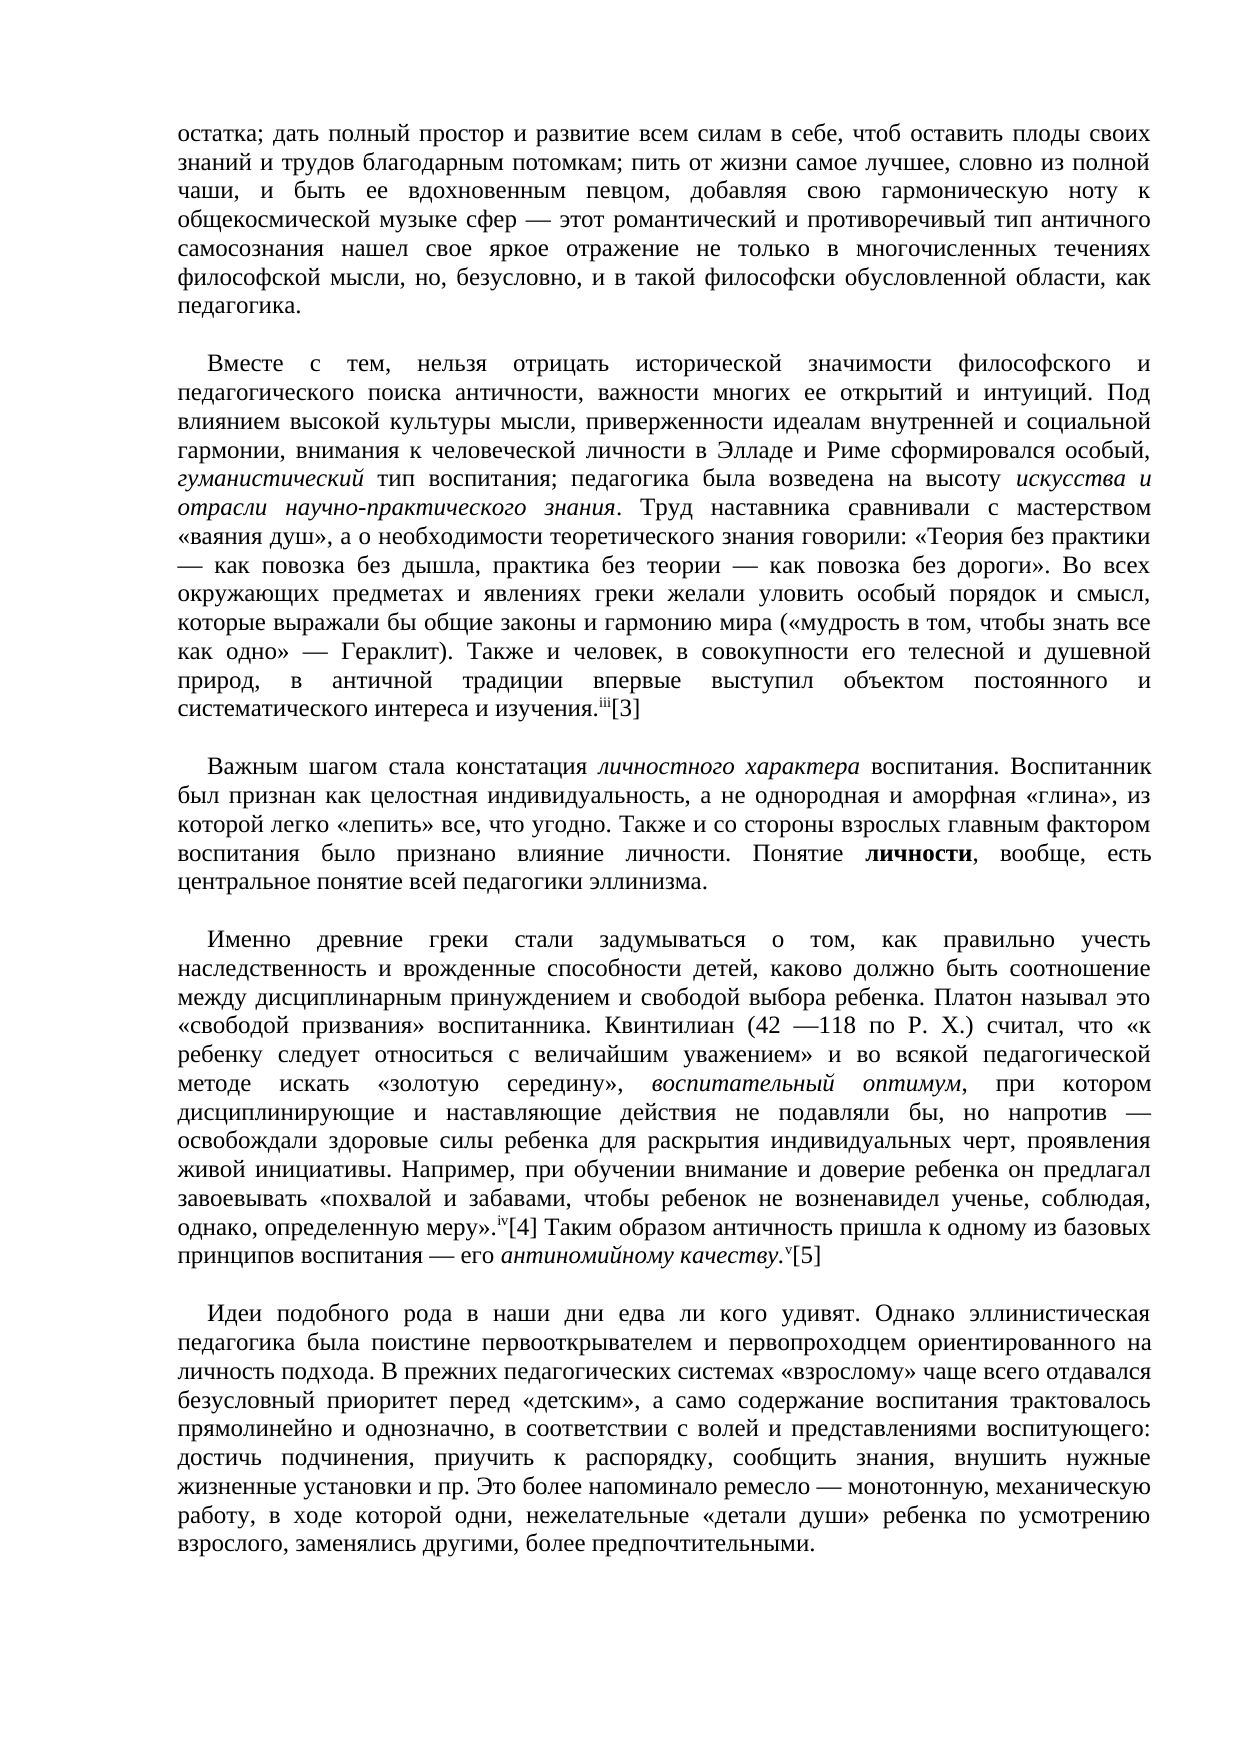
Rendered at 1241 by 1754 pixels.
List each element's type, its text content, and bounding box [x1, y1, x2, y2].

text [177, 118, 1152, 319]
text Именно древние греки стали задумываться о том, как правильно учесть наследственность и врожденные способности детей, каково должно быть соотношение между дисциплинарным принуждением и свободой выбора ребенка. Платон называл это «свободой призвания» воспитанника. Квинтилиан (42 —118 по Р. Х.) считал, что «к ребенку следует относиться с величайшим уважением» и во всякой педагогической методе искать «золотую середину», воспитательный оптимум, при котором дисциплинирующие и наставляющие действия не подавляли бы, но напротив — освобождали здоровые силы ребенка для раскрытия индивидуальных черт, проявления живой инициативы. Например, при обучении внимание и доверие ребенка он предлагал завоевывать «похвалой и забавами, чтобы ребенок не возненавидел ученье, соблюдая, однако, определенную меру».[4] Таким образом античность пришла к одному из базовых принципов воспитания — его антиномийному качеству.[5] [177, 924, 1152, 1269]
text Вместе с тем, нельзя отрицать исторической значимости философского и педагогического поиска античности, важности многих ее открытий и интуиций. Под влиянием высокой культуры мысли, приверженности идеалам внутренней и социальной гармонии, внимания к человеческой личности в Элладе и Риме сформировался особый, гуманистический тип воспитания; педагогика была возведена на высоту искусства и отрасли научно-практического знания. Труд наставника сравнивали с мастерством «ваяния душ», а о необходимости теоретического знания говорили: «Теория без практики — как повозка без дышла, практика без теории — как повозка без дороги». Во всех окружающих предметах и явлениях греки желали уловить особый порядок и смысл, которые выражали бы общие законы и гармонию мира («мудрость в том, чтобы знать все как одно» — Гераклит). Также и человек, в совокупности его телесной и душевной природ, в античной традиции впервые выступил объектом постоянного и систематического интереса и изучения.[3] [177, 348, 1152, 722]
text Идеи подобного рода в наши дни едва ли кого удивят. Однако эллинистическая педагогика была поистине первооткрывателем и первопроходцем ориентированного на личность подхода. В прежних педагогических системах «взрослому» чаще всего отдавался безусловный приоритет перед «детским», а само содержание воспитания трактовалось прямолинейно и однозначно, в соответствии с волей и представлениями воспитующего: достичь подчинения, приучить к распорядку, сообщить знания, внушить нужные жизненные установки и пр. Это более напоминало ремесло — монотонную, механическую работу, в ходе которой одни, нежелательные «детали души» ребенка по усмотрению взрослого, заменялись другими, более предпочтительными. [177, 1298, 1152, 1557]
text Важным шагом стала констатация личностного характера воспитания. Воспитанник был признан как целостная индивидуальность, а не однородная и аморфная «глина», из которой легко «лепить» все, что угодно. Также и со стороны взрослых главным фактором воспитания было признано влияние личности. Понятие личности, вообще, есть центральное понятие всей педагогики эллинизма. [177, 751, 1152, 895]
